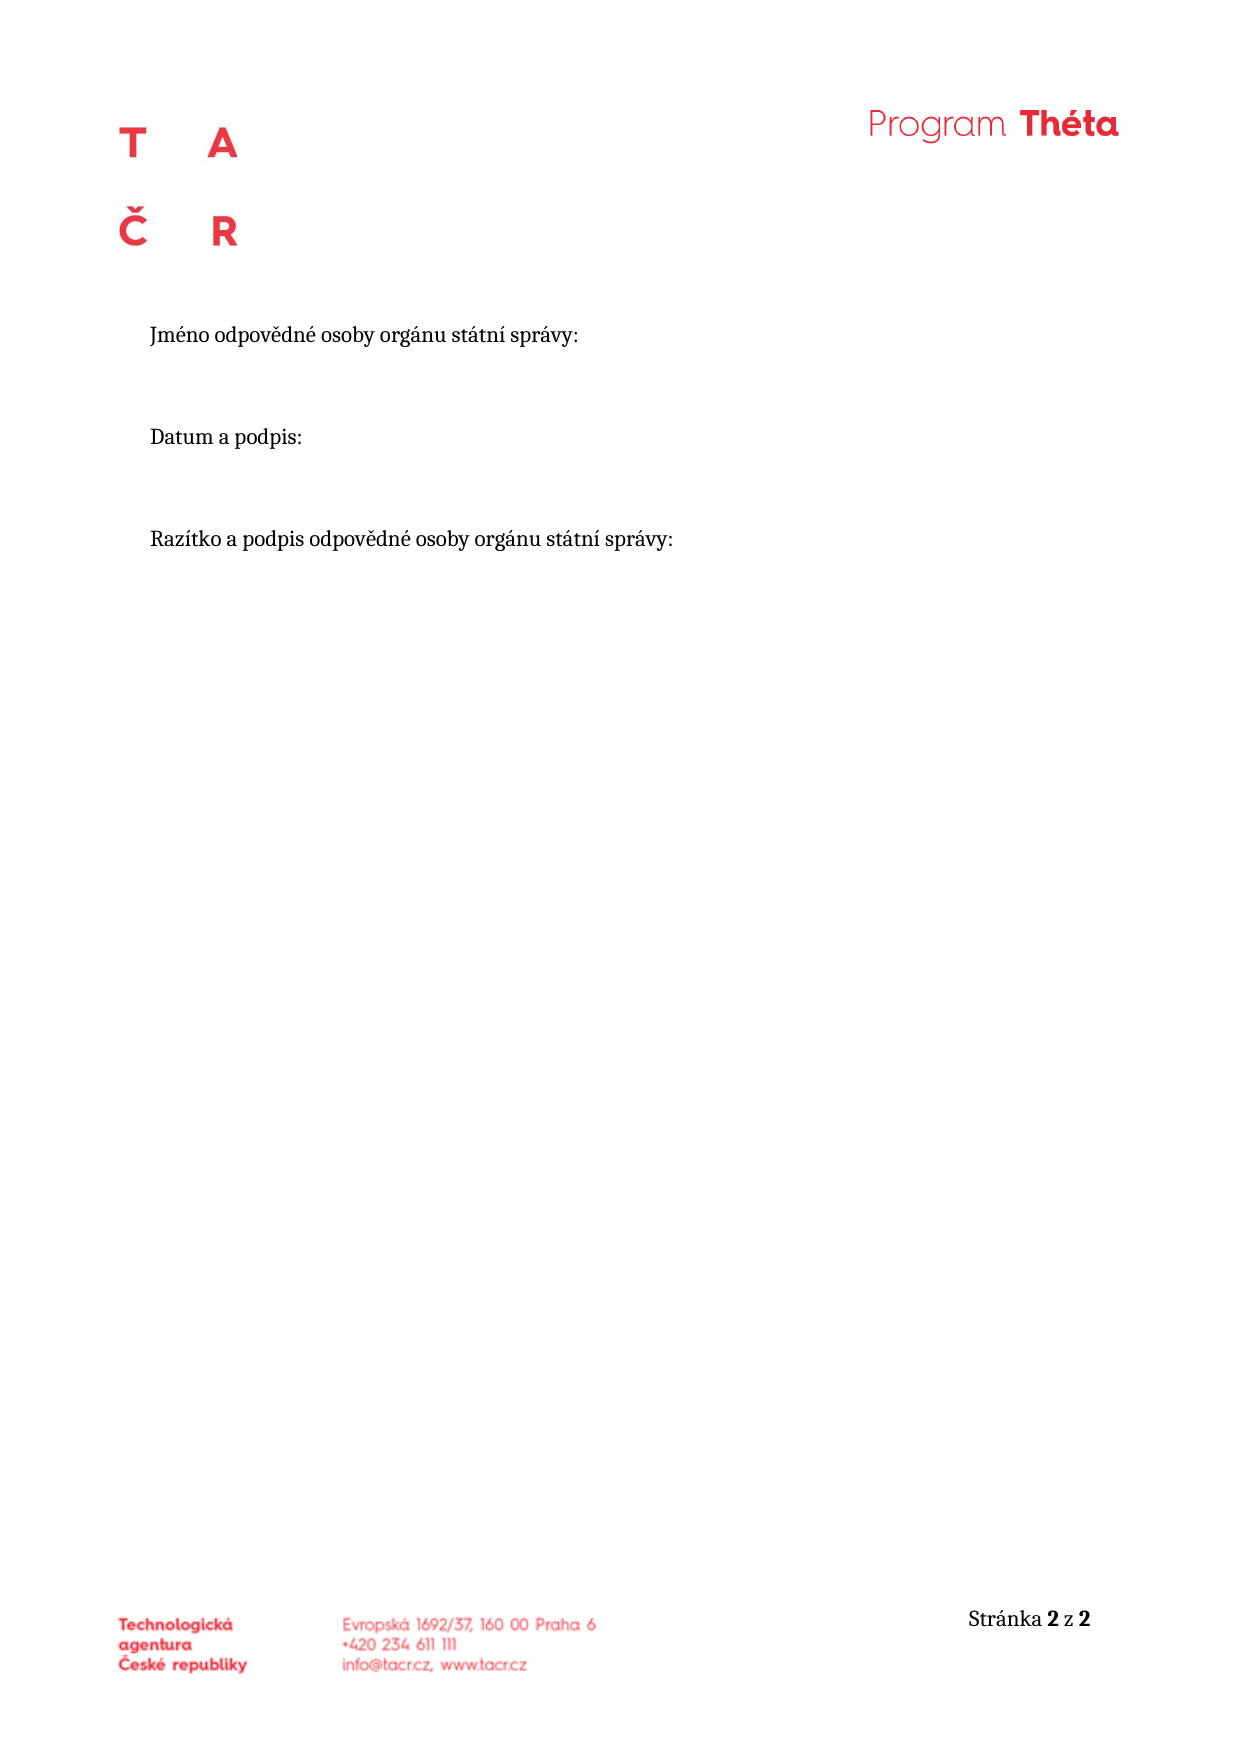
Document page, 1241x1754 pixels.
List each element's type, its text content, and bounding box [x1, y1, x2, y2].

picture [1, 9, 238, 246]
text Razítko a podpis odpovědné osoby orgánu státní správy: [150, 526, 1090, 552]
picture [865, 3, 1222, 151]
text Datum a podpis: [150, 424, 1090, 450]
picture [1, 1611, 608, 1748]
text Jméno odpovědné osoby orgánu státní správy: [150, 322, 1090, 348]
